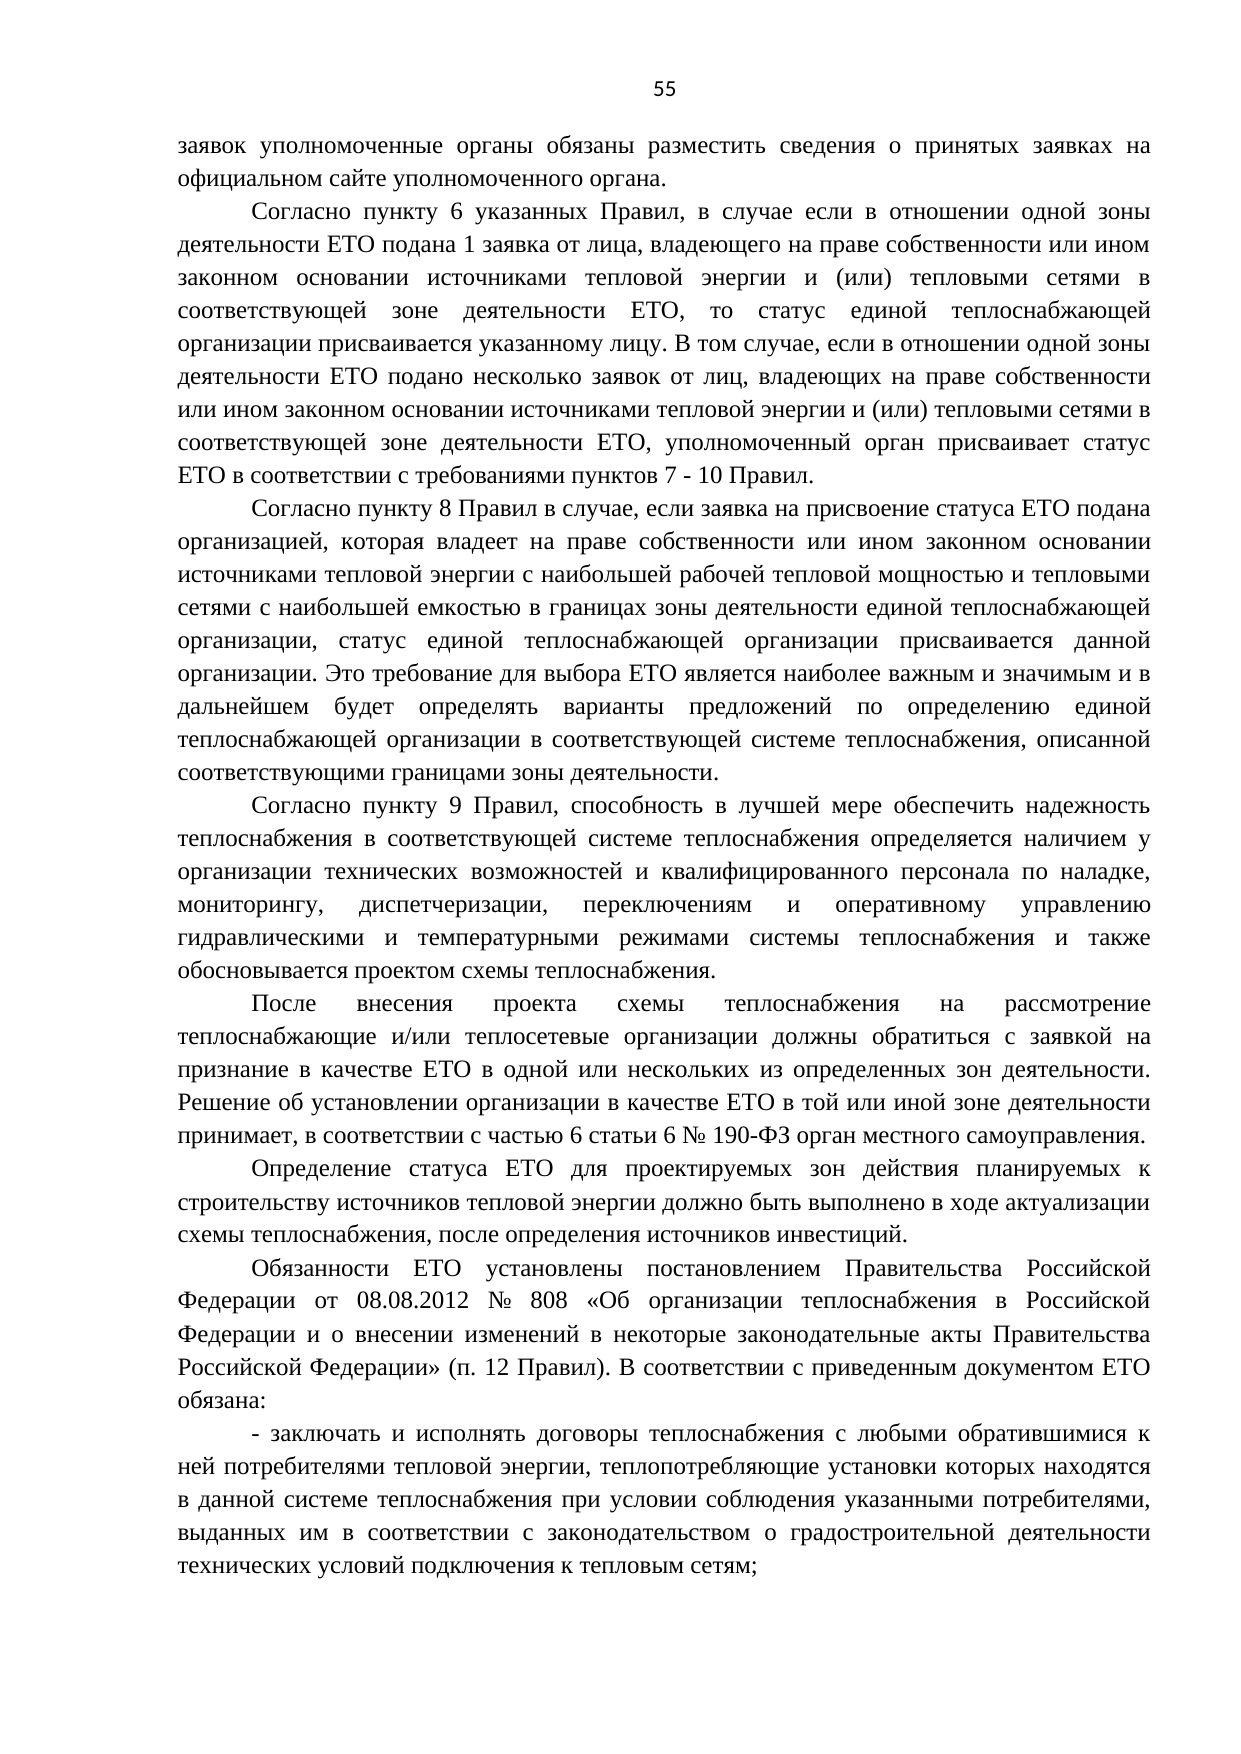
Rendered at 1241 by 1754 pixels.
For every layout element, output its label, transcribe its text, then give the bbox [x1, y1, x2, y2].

text Согласно пункту 9 Правил, способность в лучшей мере обеспечить надежность теплоснабжения в соответствующей системе теплоснабжения определяется наличием у организации технических возможностей и квалифицированного персонала по наладке, мониторингу, диспетчеризации, переключениям и оперативному управлению гидравлическими и температурными режимами системы теплоснабжения и также обосновывается проектом схемы теплоснабжения. [177, 790, 1152, 984]
text Обязанности ЕТО установлены постановлением Правительства Российской Федерации от 08.08.2012 № 808 «Об организации теплоснабжения в Российской Федерации и о внесении изменений в некоторые законодательные акты Правительства Российской Федерации» (п. 12 Правил). В соответствии с приведенным документом ЕТО обязана: [177, 1253, 1152, 1413]
text Согласно пункту 6 указанных Правил, в случае если в отношении одной зоны деятельности ЕТО подана 1 заявка от лица, владеющего на праве собственности или ином законном основании источниками тепловой энергии и (или) тепловыми сетями в соответствующей зоне деятельности ЕТО, то статус единой теплоснабжающей организации присваивается указанному лицу. В том случае, если в отношении одной зоны деятельности ЕТО подано несколько заявок от лиц, владеющих на праве собственности или ином законном основании источниками тепловой энергии и (или) тепловыми сетями в соответствующей зоне деятельности ЕТО, уполномоченный орган присваивает статус ЕТО в соответствии с требованиями пунктов 7 - 10 Правил. [177, 196, 1152, 489]
text Определение статуса ЕТО для проектируемых зон действия планируемых к строительству источников тепловой энергии должно быть выполнено в ходе актуализации схемы теплоснабжения, после определения источников инвестиций. [177, 1153, 1152, 1248]
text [177, 130, 1152, 192]
text - заключать и исполнять договоры теплоснабжения с любыми обратившимися к ней потребителями тепловой энергии, теплопотребляющие установки которых находятся в данной системе теплоснабжения при условии соблюдения указанными потребителями, выданных им в соответствии с законодательством о градостроительной деятельности технических условий подключения к тепловым сетям; [177, 1418, 1152, 1578]
text После внесения проекта схемы теплоснабжения на рассмотрение теплоснабжающие и/или теплосетевые организации должны обратиться с заявкой на признание в качестве ЕТО в одной или нескольких из определенных зон деятельности. Решение об установлении организации в качестве ЕТО в той или иной зоне деятельности принимает, в соответствии с частью 6 статьи 6 № 190-ФЗ орган местного самоуправления. [177, 988, 1152, 1149]
text Согласно пункту 8 Правил в случае, если заявка на присвоение статуса ЕТО подана организацией, которая владеет на праве собственности или ином законном основании источниками тепловой энергии с наибольшей рабочей тепловой мощностью и тепловыми сетями с наибольшей емкостью в границах зоны деятельности единой теплоснабжающей организации, статус единой теплоснабжающей организации присваивается данной организации. Это требование для выбора ЕТО является наиболее важным и значимым и в дальнейшем будет определять варианты предложений по определению единой теплоснабжающей организации в соответствующей системе теплоснабжения, описанной соответствующими границами зоны деятельности. [177, 493, 1152, 786]
